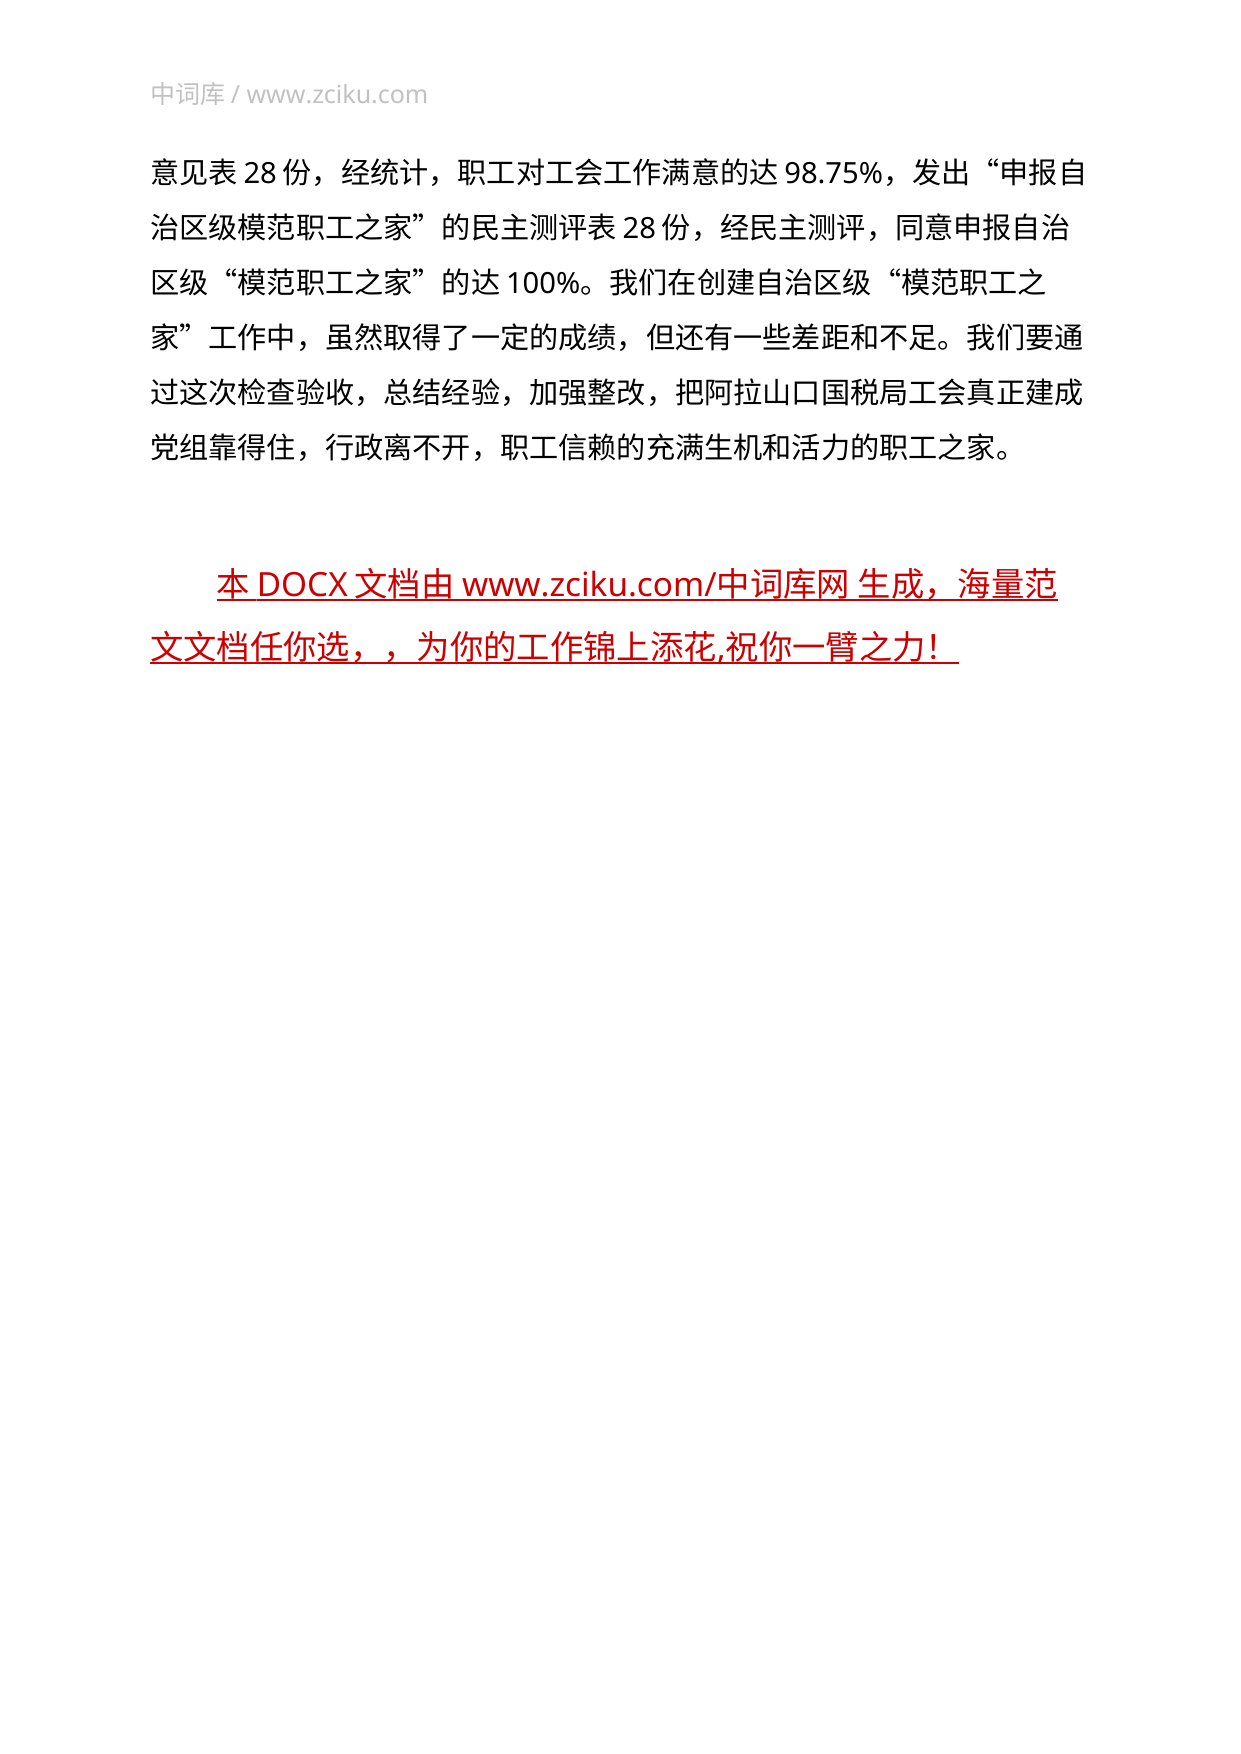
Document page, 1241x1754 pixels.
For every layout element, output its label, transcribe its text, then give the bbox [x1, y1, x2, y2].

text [150, 150, 1090, 467]
text 本DOCX文档由 www.zciku.com/中词库网 生成，海量范文文档任你选，，为你的工作锦上添花,祝你一臂之力！ [150, 558, 1090, 669]
